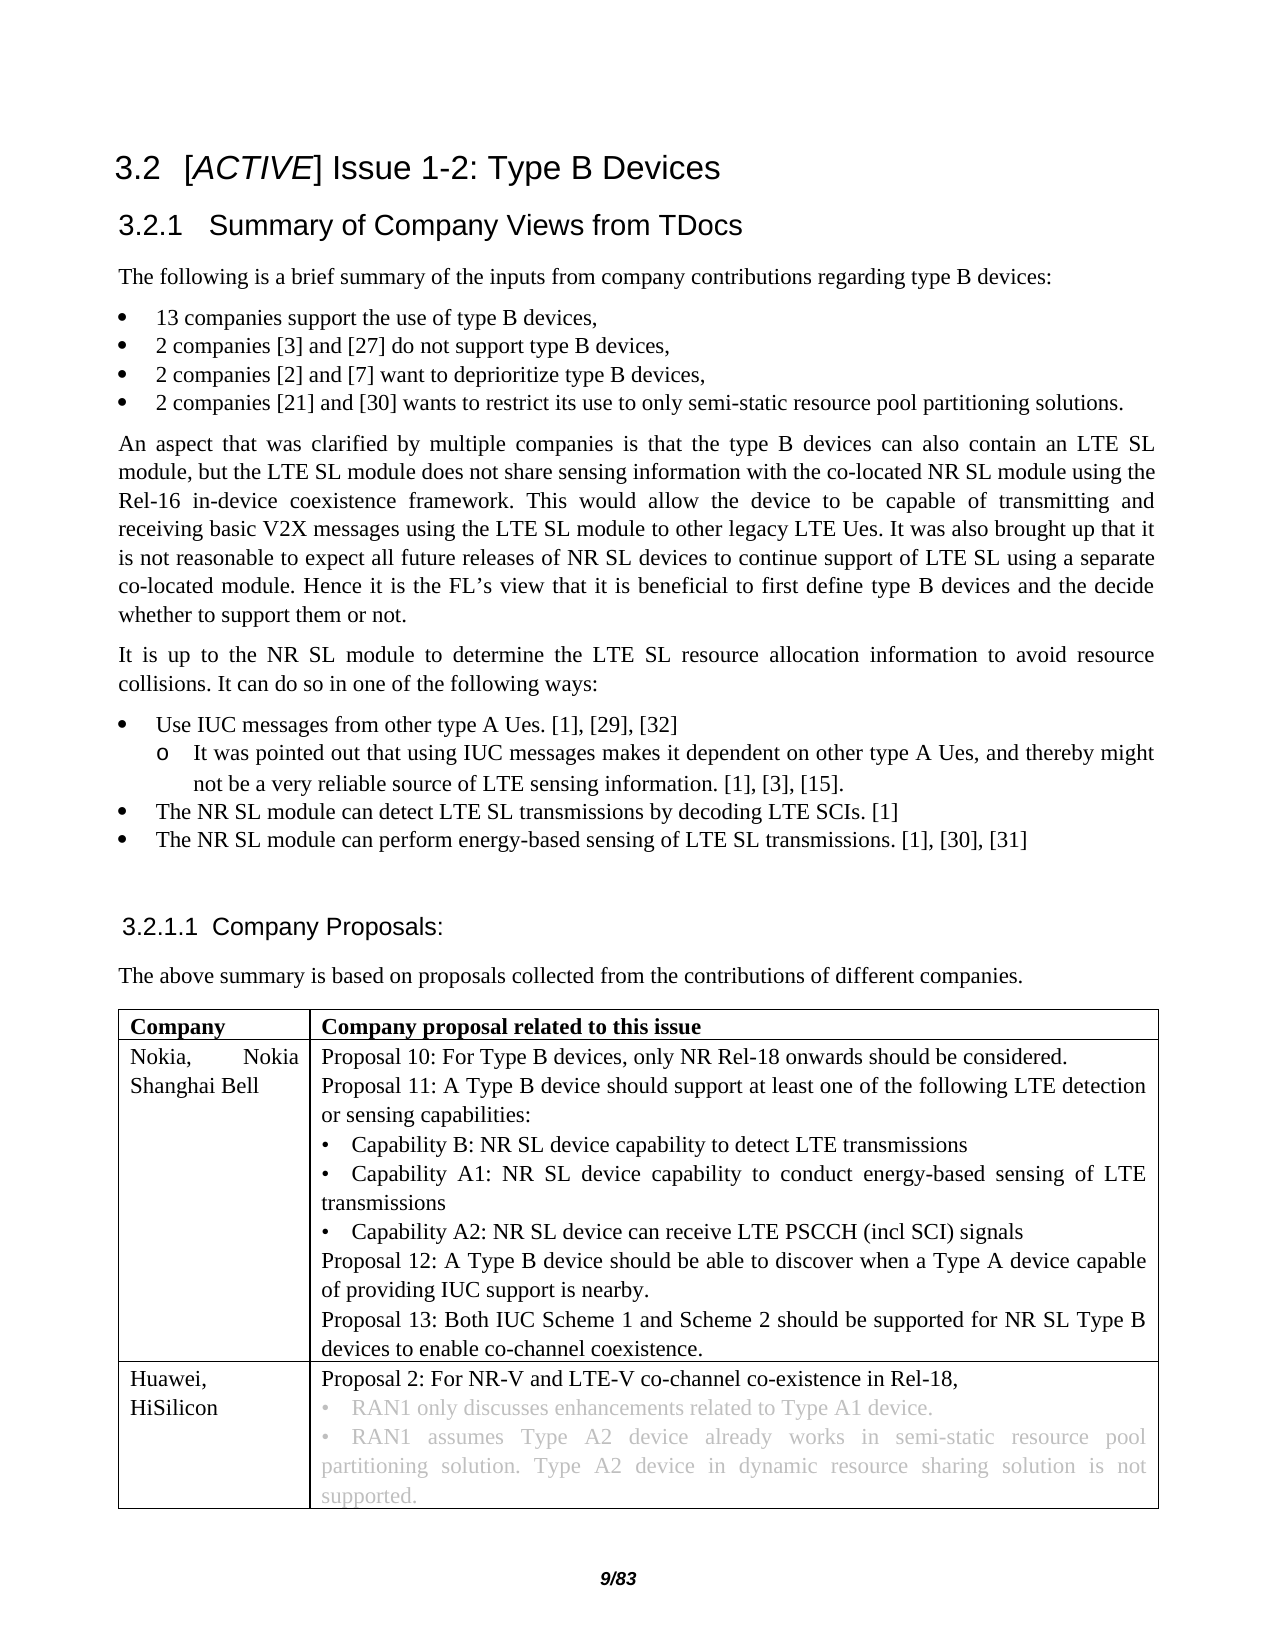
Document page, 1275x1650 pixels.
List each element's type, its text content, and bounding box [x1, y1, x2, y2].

list 13 companies support the use of type B devices, [118, 304, 1157, 330]
table_cell Proposal 10: For Type B devices, only NR Rel-18 onwards should be considered. Proposal 11: A Type B device should support at least one of the following LTE detection or sensing capabilities: • Capability B: NR SL device capability to detect LTE transmissions • Capability A1: NR SL device capability to conduct energy-based sensing of LTE transmissions • Capability A2: NR SL device can receive LTE PSCCH (incl SCI) signals Proposal 12: A Type B device should be able to discover when a Type A device capable of providing IUC support is nearby. Proposal 13: Both IUC Scheme 1 and Scheme 2 should be supported for NR SL Type B devices to enable co-channel coexistence. [311, 1040, 1158, 1361]
list Use IUC messages from other type A Ues. [1], [29], [32] [118, 711, 1157, 737]
table_cell Nokia, Nokia Shanghai Bell [119, 1040, 309, 1361]
text The following is a brief summary of the inputs from company contributions regarding type B devices: [118, 263, 1157, 289]
subtitle [ACTIVE] Issue 1-2: Type B Devices [114, 148, 1157, 186]
list The NR SL module can detect LTE SL transmissions by decoding LTE SCIs. [1] [118, 798, 1157, 824]
list 2 companies [2] and [7] want to deprioritize type B devices, [118, 361, 1157, 387]
table_header Company proposal related to this issue [311, 1010, 1158, 1039]
text An aspect that was clarified by multiple companies is that the type B devices can also contain an LTE SL module, but the LTE SL module does not share sensing information with the co-located NR SL module using the Rel-16 in-device coexistence framework. This would allow the device to be capable of transmitting and receiving basic V2X messages using the LTE SL module to other legacy LTE Ues. It was also brought up that it is not reasonable to expect all future releases of NR SL devices to continue support of LTE SL using a separate co-located module. Hence it is the FL’s view that it is beneficial to first define type B devices and the decide whether to support them or not. [118, 430, 1157, 627]
list It was pointed out that using IUC messages makes it dependent on other type A Ues, and thereby might not be a very reliable source of LTE sensing information. [1], [3], [15]. [156, 739, 1157, 796]
text The above summary is based on proposals collected from the contributions of different companies. [118, 962, 1157, 988]
list 2 companies [3] and [27] do not support type B devices, [118, 332, 1157, 358]
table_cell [311, 1362, 1158, 1508]
list The NR SL module can perform energy-based sensing of LTE SL transmissions. [1], [30], [31] [118, 827, 1157, 853]
subtitle Company Proposals: [122, 912, 1157, 941]
text It is up to the NR SL module to determine the LTE SL resource allocation information to avoid resource collisions. It can do so in one of the following ways: [118, 642, 1157, 696]
table_header Company [119, 1010, 309, 1039]
list 2 companies [21] and [30] wants to restrict its use to only semi-static resource pool partitioning solutions. [118, 389, 1157, 415]
subtitle Summary of Company Views from TDocs [118, 208, 1157, 241]
table_cell Huawei, HiSilicon [119, 1362, 309, 1508]
